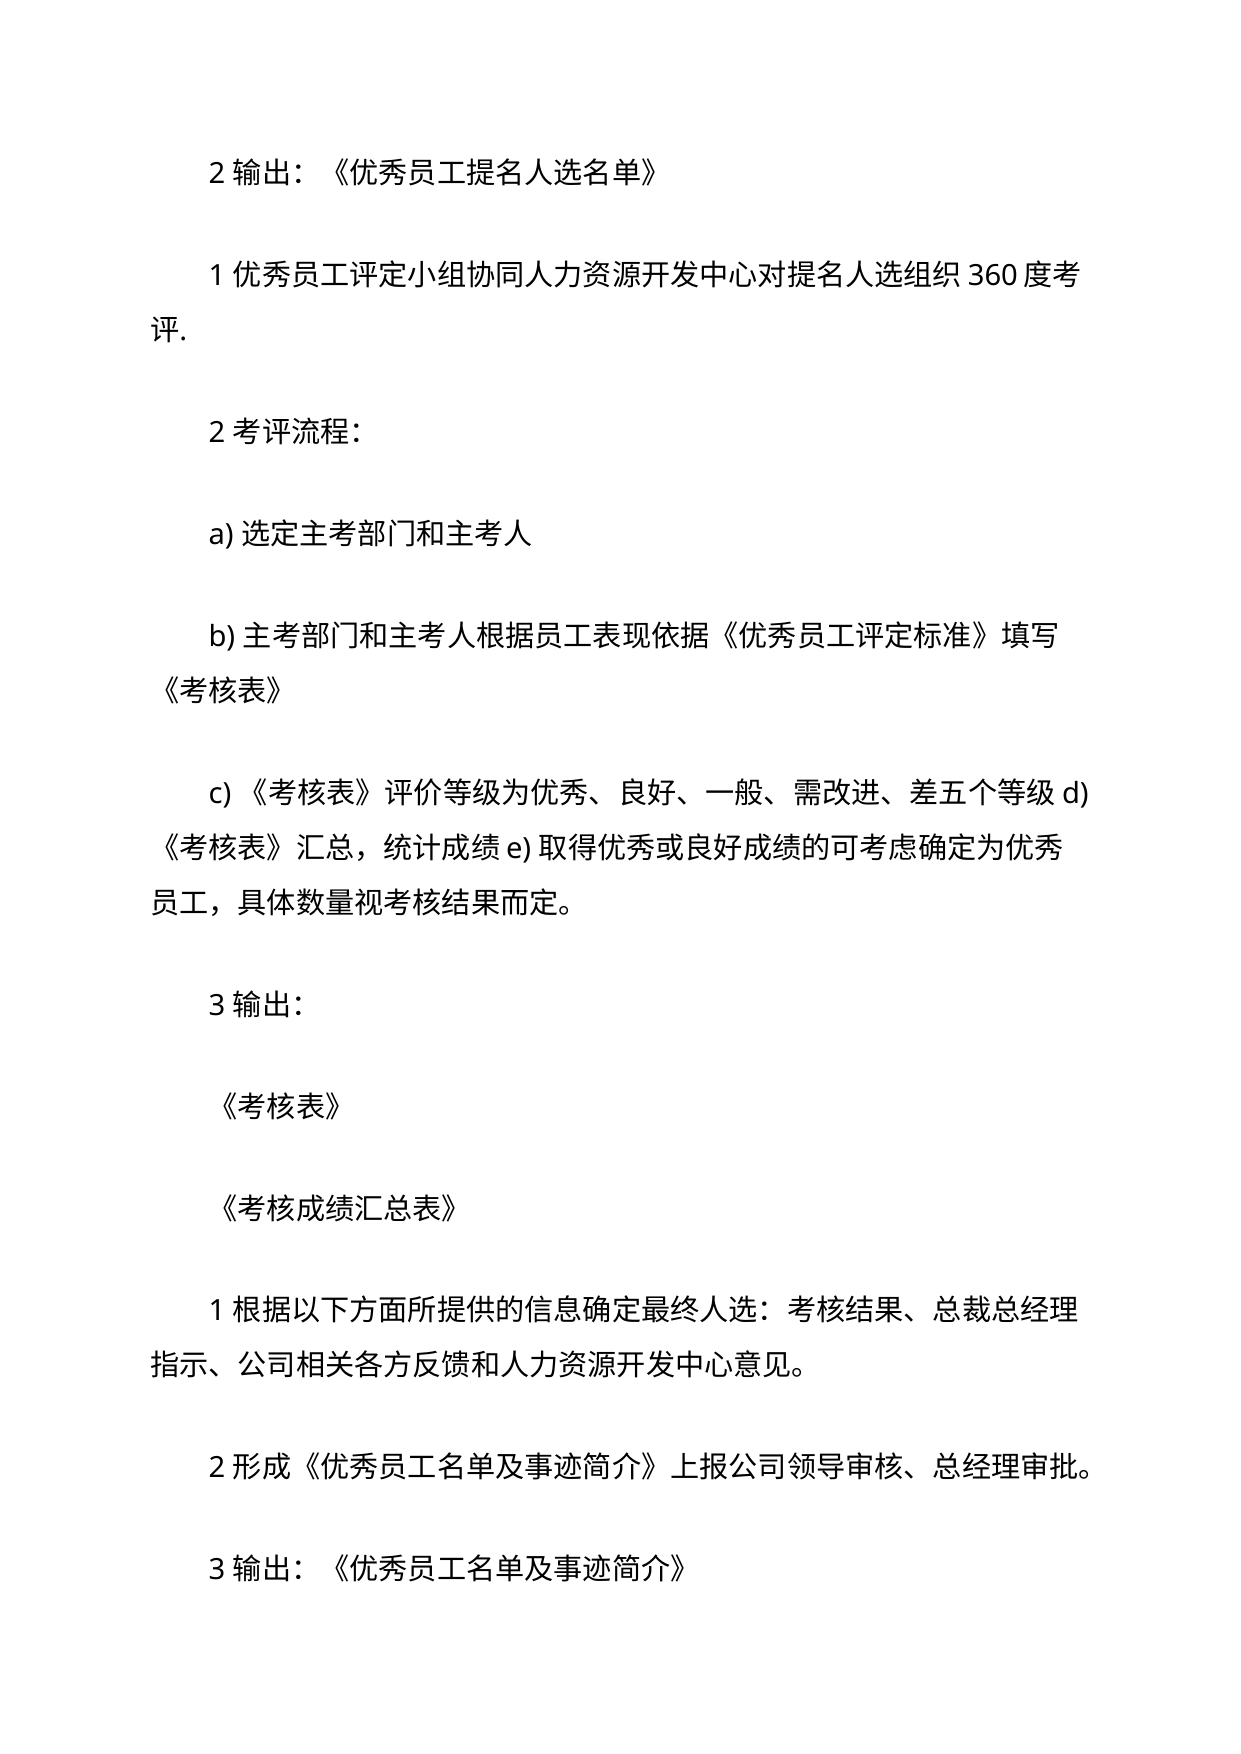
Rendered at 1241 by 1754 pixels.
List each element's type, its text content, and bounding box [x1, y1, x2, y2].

text 3 输出： [150, 981, 1090, 1024]
text c) 《考核表》评价等级为优秀、良好、一般、需改进、差五个等级 d) 《考核表》汇总，统计成绩e) 取得优秀或良好成绩的可考虑确定为优秀员工，具体数量视考核结果而定。 [150, 770, 1090, 922]
text 1 优秀员工评定小组协同人力资源开发中心对提名人选组织360度考评. [150, 252, 1090, 349]
text 《考核表》 [150, 1083, 1090, 1126]
text 2 输出：《优秀员工提名人选名单》 [150, 150, 1090, 192]
text 2 形成《优秀员工名单及事迹简介》上报公司领导审核、总经理审批。 [150, 1444, 1090, 1486]
text 2 考评流程： [150, 409, 1090, 451]
text a) 选定主考部门和主考人 [150, 511, 1090, 553]
text 3 输出：《优秀员工名单及事迹简介》 [150, 1546, 1090, 1588]
text 《考核成绩汇总表》 [150, 1185, 1090, 1227]
text b) 主考部门和主考人根据员工表现依据《优秀员工评定标准》填写《考核表》 [150, 613, 1090, 710]
text 1 根据以下方面所提供的信息确定最终人选：考核结果、总裁总经理指示、公司相关各方反馈和人力资源开发中心意见。 [150, 1287, 1090, 1384]
